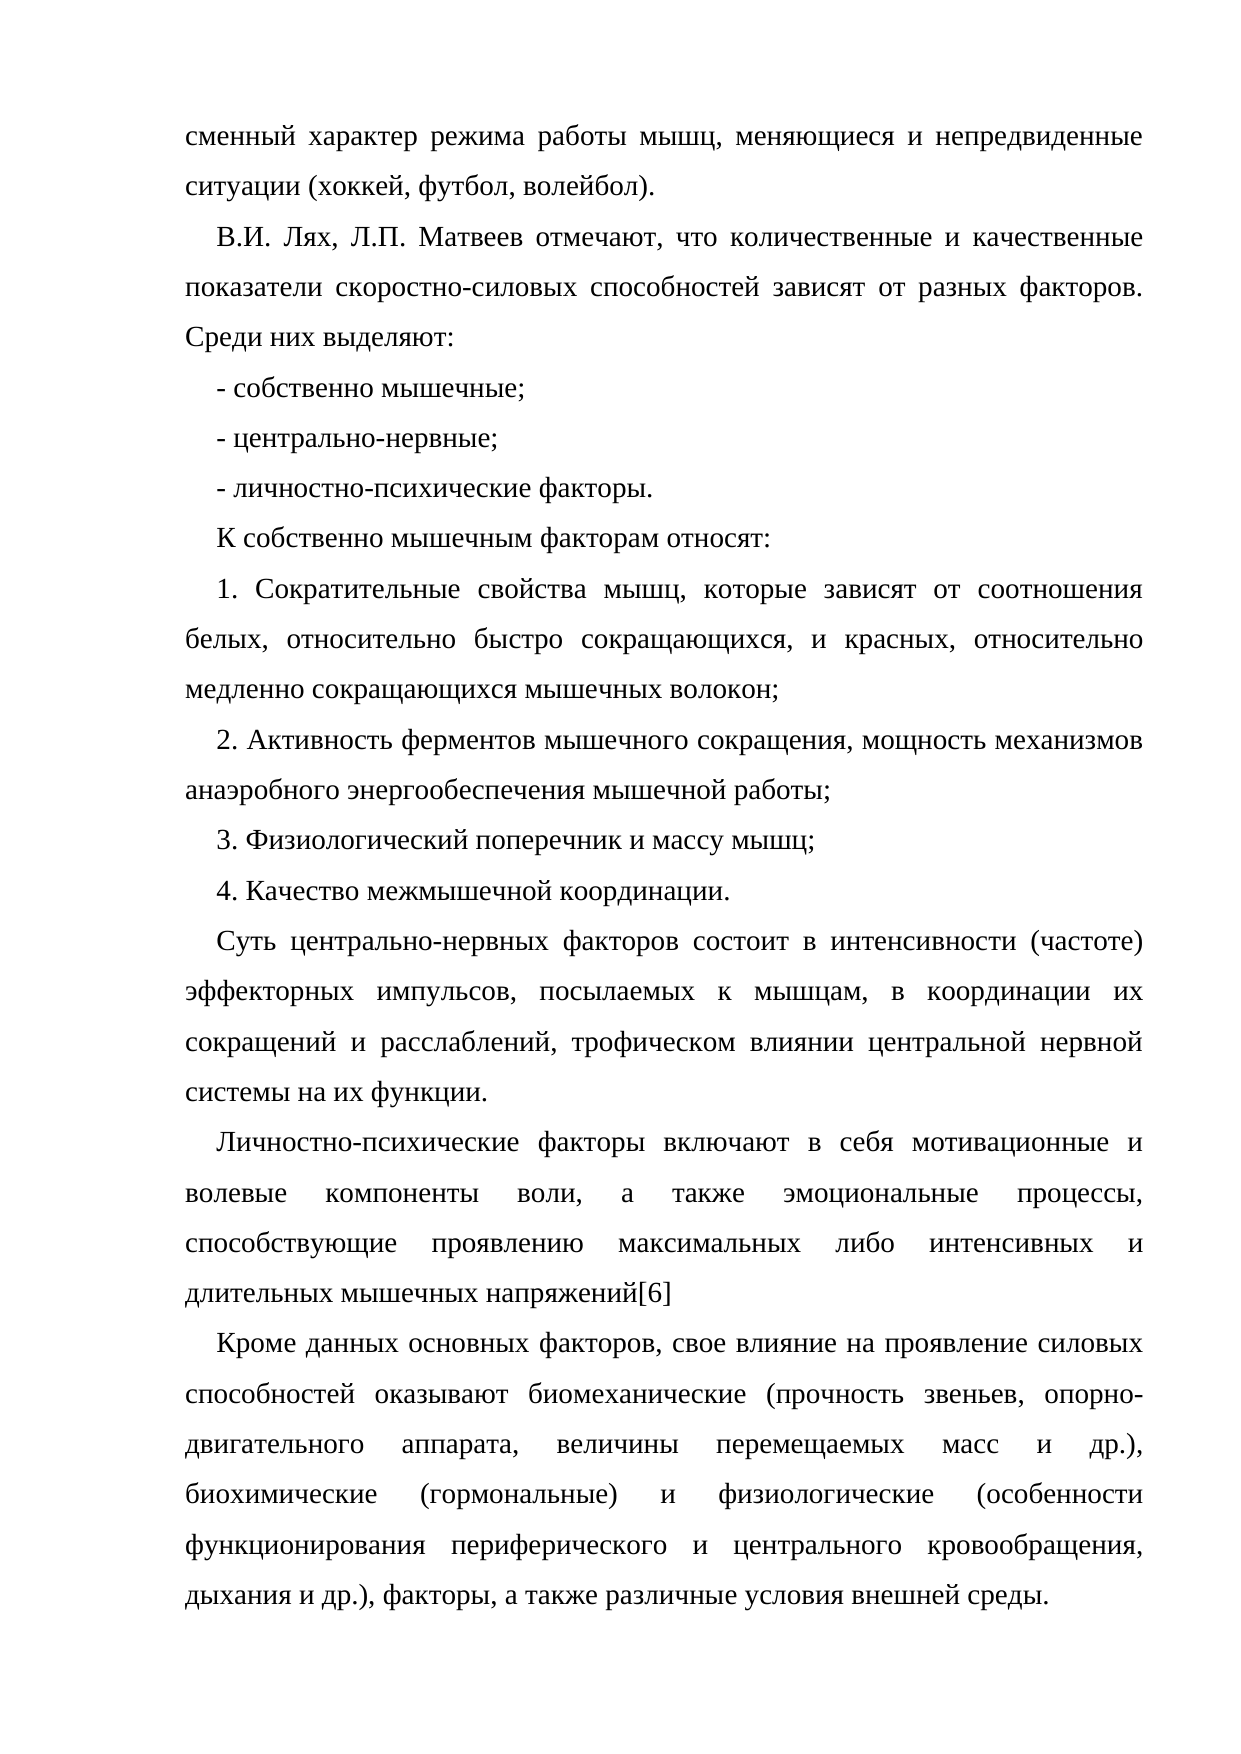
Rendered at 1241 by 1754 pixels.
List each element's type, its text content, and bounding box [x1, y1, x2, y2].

text 2. Активность ферментов мышечного сокращения, мощность механизмов анаэробного энергообеспечения мышечной работы; [185, 722, 1144, 806]
text 4. Качество межмышечной координации. [185, 873, 1144, 906]
text - личностно-психические факторы. [185, 470, 1144, 504]
text - собственно мышечные; [185, 370, 1144, 403]
text Суть центрально-нервных факторов состоит в интенсивности (частоте) эффекторных импульсов, посылаемых к мышцам, в координации их сокращений и расслаблений, трофическом влиянии центральной нервной системы на их функции. [185, 923, 1144, 1108]
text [185, 118, 1144, 202]
text В.И. Лях, Л.П. Матвеев отмечают, что количественные и качественные показатели скоростно-силовых способностей зависят от разных факторов. Среди них выделяют: [185, 219, 1144, 353]
text Кроме данных основных факторов, свое влияние на проявление силовых способностей оказывают биомеханические (прочность звеньев, опорно-двигательного аппарата, величины перемещаемых масс и др.), биохимические (гормональные) и физиологические (особенности функционирования периферического и центрального кровообращения, дыхания и др.), факторы, а также различные условия внешней среды. [185, 1326, 1144, 1611]
text К собственно мышечным факторам относят: [185, 521, 1144, 554]
text Личностно-психические факторы включают в себя мотивационные и волевые компоненты воли, а также эмоциональные процессы, способствующие проявлению максимальных либо интенсивных и длительных мышечных напряжений[6] [185, 1124, 1144, 1309]
text - центрально-нервные; [185, 420, 1144, 453]
text 1. Сократительные свойства мышц, которые зависят от соотношения белых, относительно быстро сокращающихся, и красных, относительно медленно сокращающихся мышечных волокон; [185, 571, 1144, 705]
text 3. Физиологический поперечник и массу мышц; [185, 822, 1144, 856]
